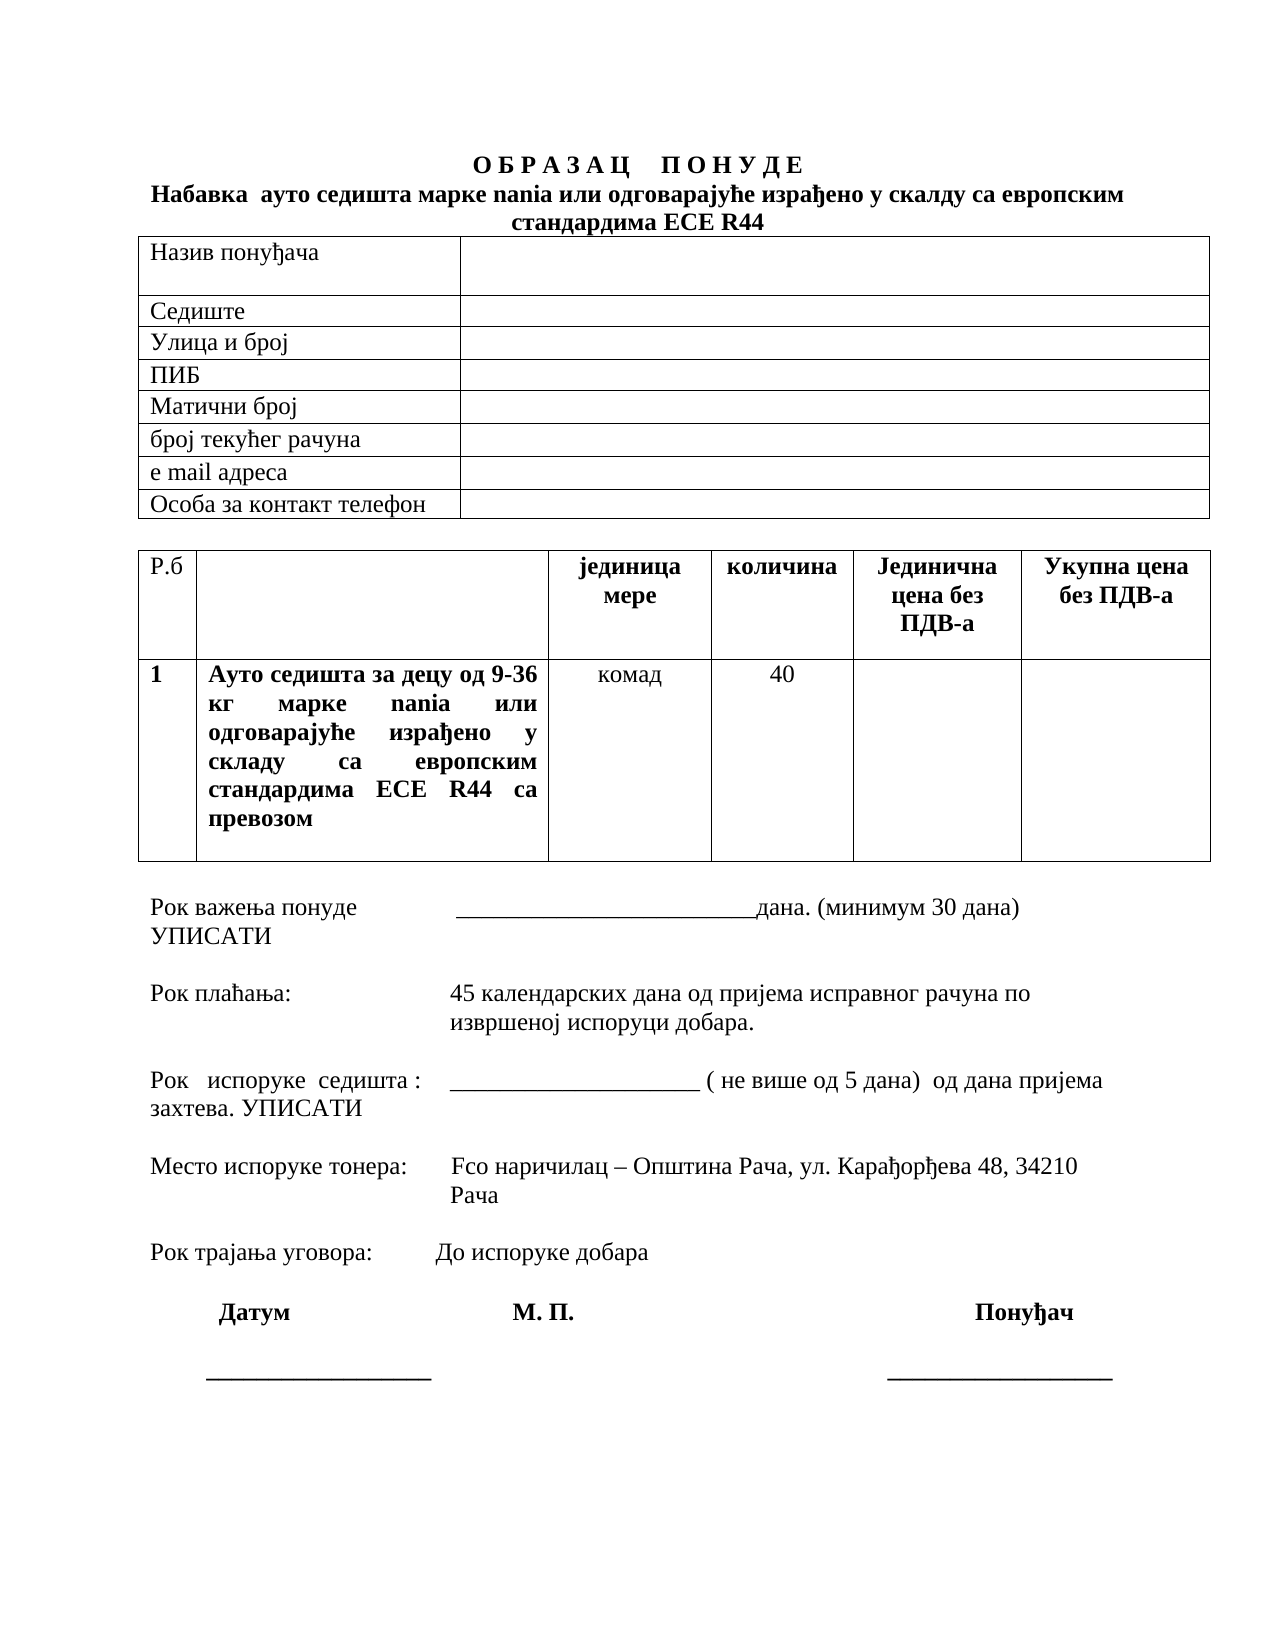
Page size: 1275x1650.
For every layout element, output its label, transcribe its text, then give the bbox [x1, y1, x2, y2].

table_cell [854, 660, 1021, 861]
table_cell e mail адреса [139, 457, 460, 488]
table_cell [461, 391, 1209, 423]
table_cell [1022, 660, 1210, 861]
table_header количина [712, 551, 853, 658]
table_cell [461, 296, 1209, 326]
text Рок плаћања: 45 календарских дана од пријема исправног рачуна по извршеној испоруци добара. [150, 978, 1125, 1036]
table_header [197, 551, 548, 658]
table_cell Седиште [139, 296, 460, 326]
text Рок трајања уговора: До испоруке добара [150, 1237, 1125, 1266]
text Датум М. П. Понуђач [150, 1297, 1125, 1325]
table_cell Ауто седишта за децу од 9-36 кг марке nania или одговарајуће израђено у складу са европским стандардима ECE R44 са превозом [197, 660, 548, 861]
table_cell [461, 457, 1209, 488]
table_cell Матични број [139, 391, 460, 423]
table_header Јединична цена без ПДВ-а [854, 551, 1021, 658]
table_cell 1 [139, 660, 196, 861]
text Рок испоруке седишта : ____________________ ( не више од 5 дана) од дана пријема [150, 1065, 1125, 1093]
table_cell [461, 327, 1209, 359]
text Рок важења понуде ________________________дана. (минимум 30 дана) УПИСАТИ [150, 892, 1125, 950]
table_cell [461, 490, 1209, 518]
text __________________ __________________ [150, 1354, 1125, 1383]
table_cell Улица и број [139, 327, 460, 359]
table_cell Особа за контакт телефон [139, 490, 460, 518]
table_cell ПИБ [139, 360, 460, 390]
table_header Укупна цена без ПДВ-а [1022, 551, 1210, 658]
table_cell [461, 360, 1209, 390]
table_header Назив понуђача [139, 237, 460, 295]
table_cell [461, 424, 1209, 456]
table_header јединица мере [549, 551, 711, 658]
text Место испоруке тонера: Fco наричилац – Општина Рача, ул. Карађорђева 48, 34210 Рача [150, 1151, 1125, 1208]
text Набавка ауто седишта марке nania или одговарајуће израђено у скалду са европским стандардима ECE R44 [150, 179, 1125, 236]
table_cell комад [549, 660, 711, 861]
table_header [461, 237, 1209, 295]
text О Б Р А З А Ц П О Н У Д Е [150, 150, 1125, 179]
table_header Р.б [139, 551, 196, 658]
table_cell број текућег рачуна [139, 424, 460, 456]
table_cell 40 [712, 660, 853, 861]
text захтева. УПИСАТИ [150, 1093, 1125, 1122]
